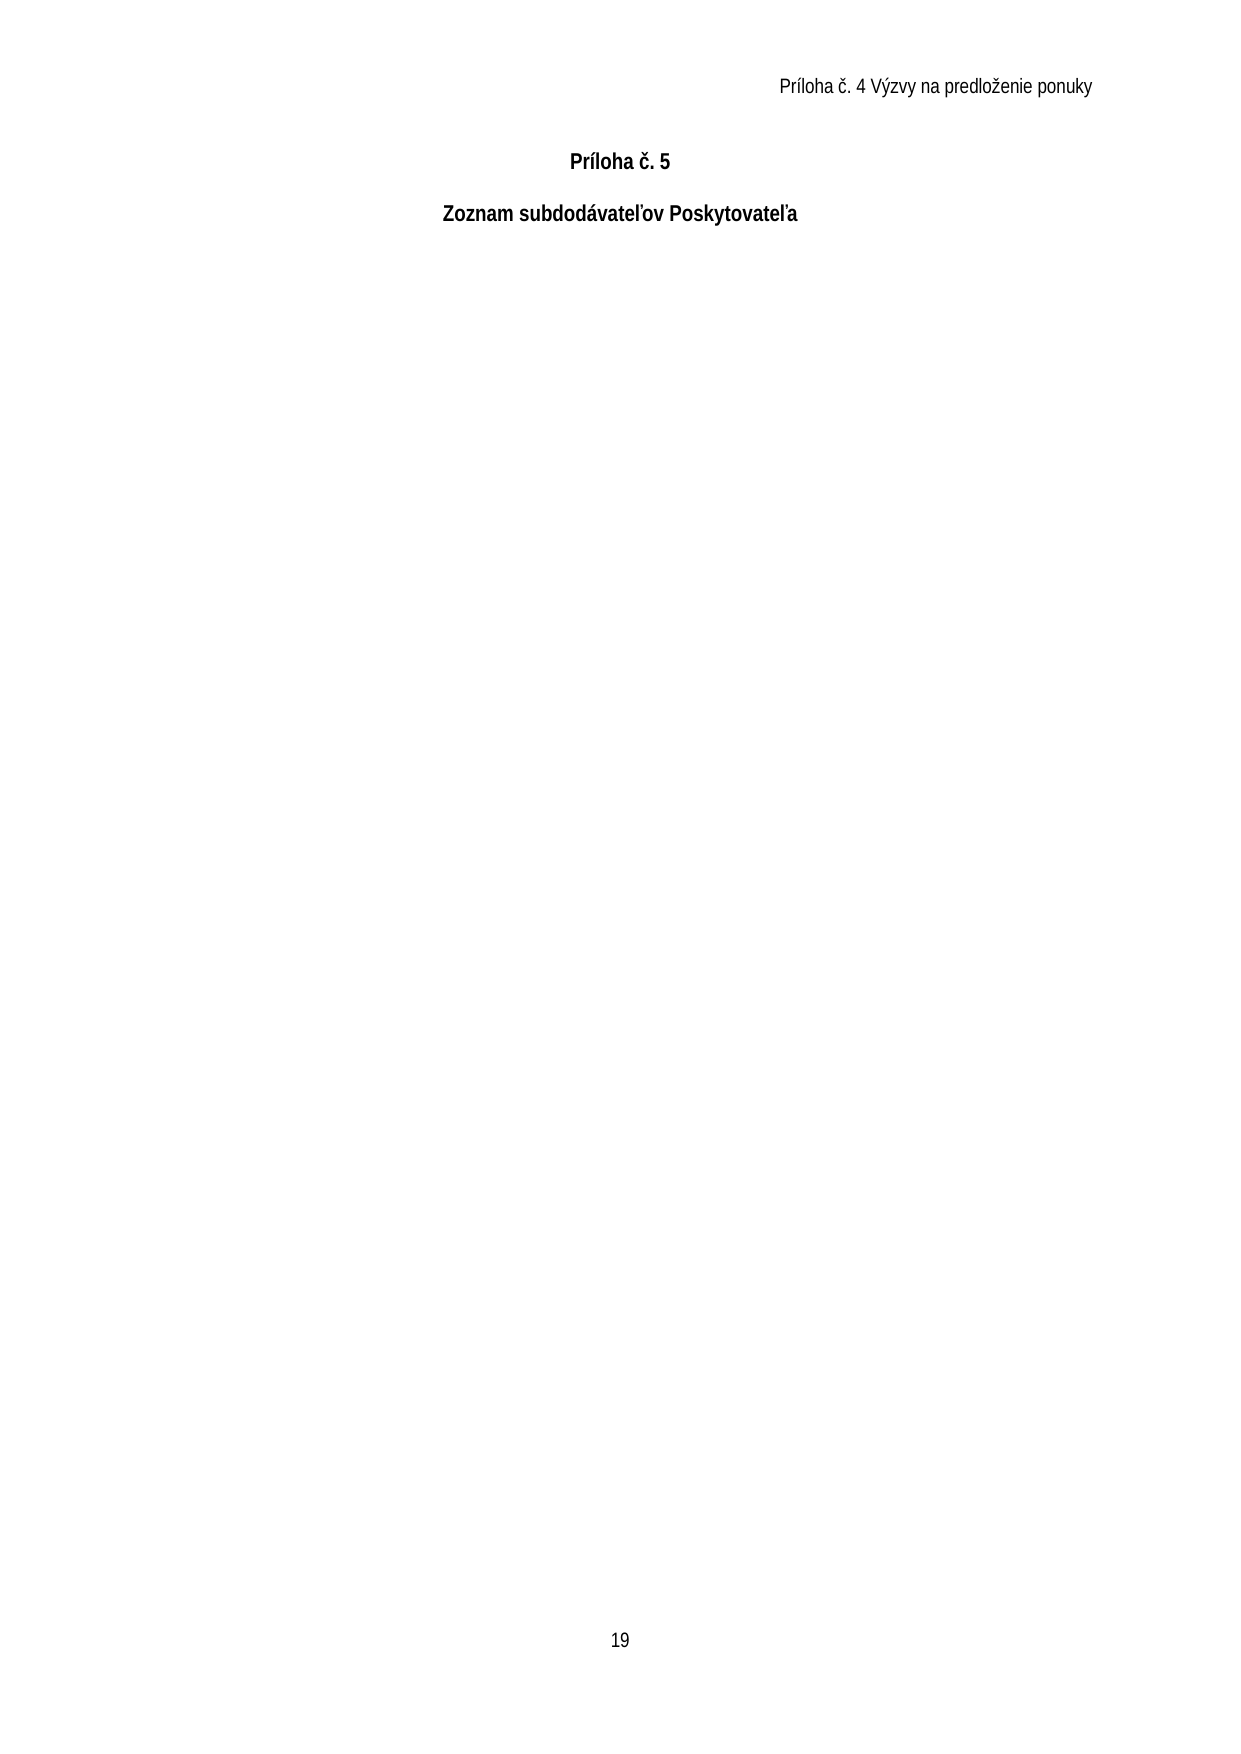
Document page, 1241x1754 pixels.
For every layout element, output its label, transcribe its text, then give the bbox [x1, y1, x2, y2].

text Zoznam subdodávateľov Poskytovateľa [148, 200, 1093, 227]
text Príloha č. 5 [148, 148, 1093, 174]
